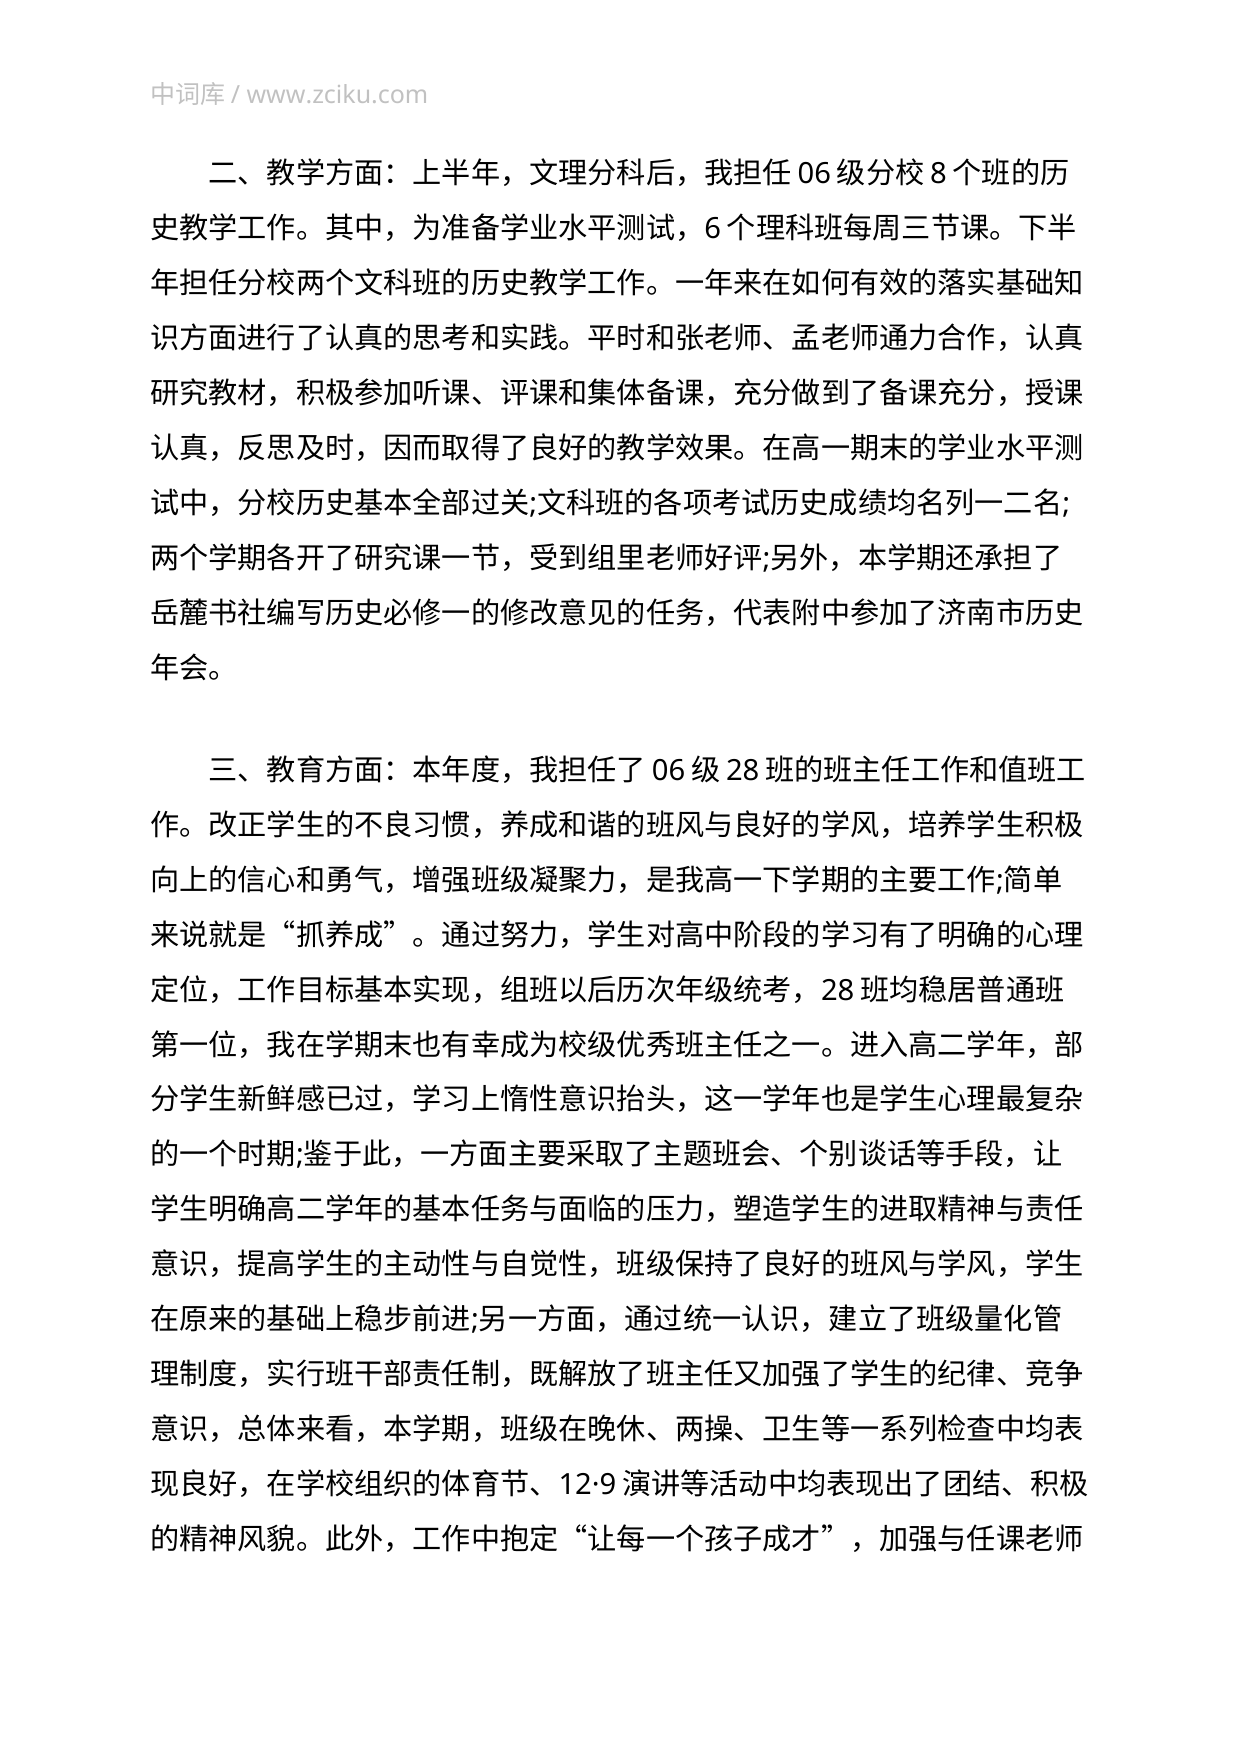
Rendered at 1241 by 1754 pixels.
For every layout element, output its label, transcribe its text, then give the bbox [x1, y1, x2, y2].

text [150, 746, 1090, 1558]
text 二、教学方面：上半年，文理分科后，我担任06级分校8个班的历史教学工作。其中，为准备学业水平测试，6个理科班每周三节课。下半年担任分校两个文科班的历史教学工作。一年来在如何有效的落实基础知识方面进行了认真的思考和实践。平时和张老师、孟老师通力合作，认真研究教材，积极参加听课、评课和集体备课，充分做到了备课充分，授课认真，反思及时，因而取得了良好的教学效果。在高一期末的学业水平测试中，分校历史基本全部过关;文科班的各项考试历史成绩均名列一二名;两个学期各开了研究课一节，受到组里老师好评;另外，本学期还承担了岳麓书社编写历史必修一的修改意见的任务，代表附中参加了济南市历史年会。 [150, 150, 1090, 687]
